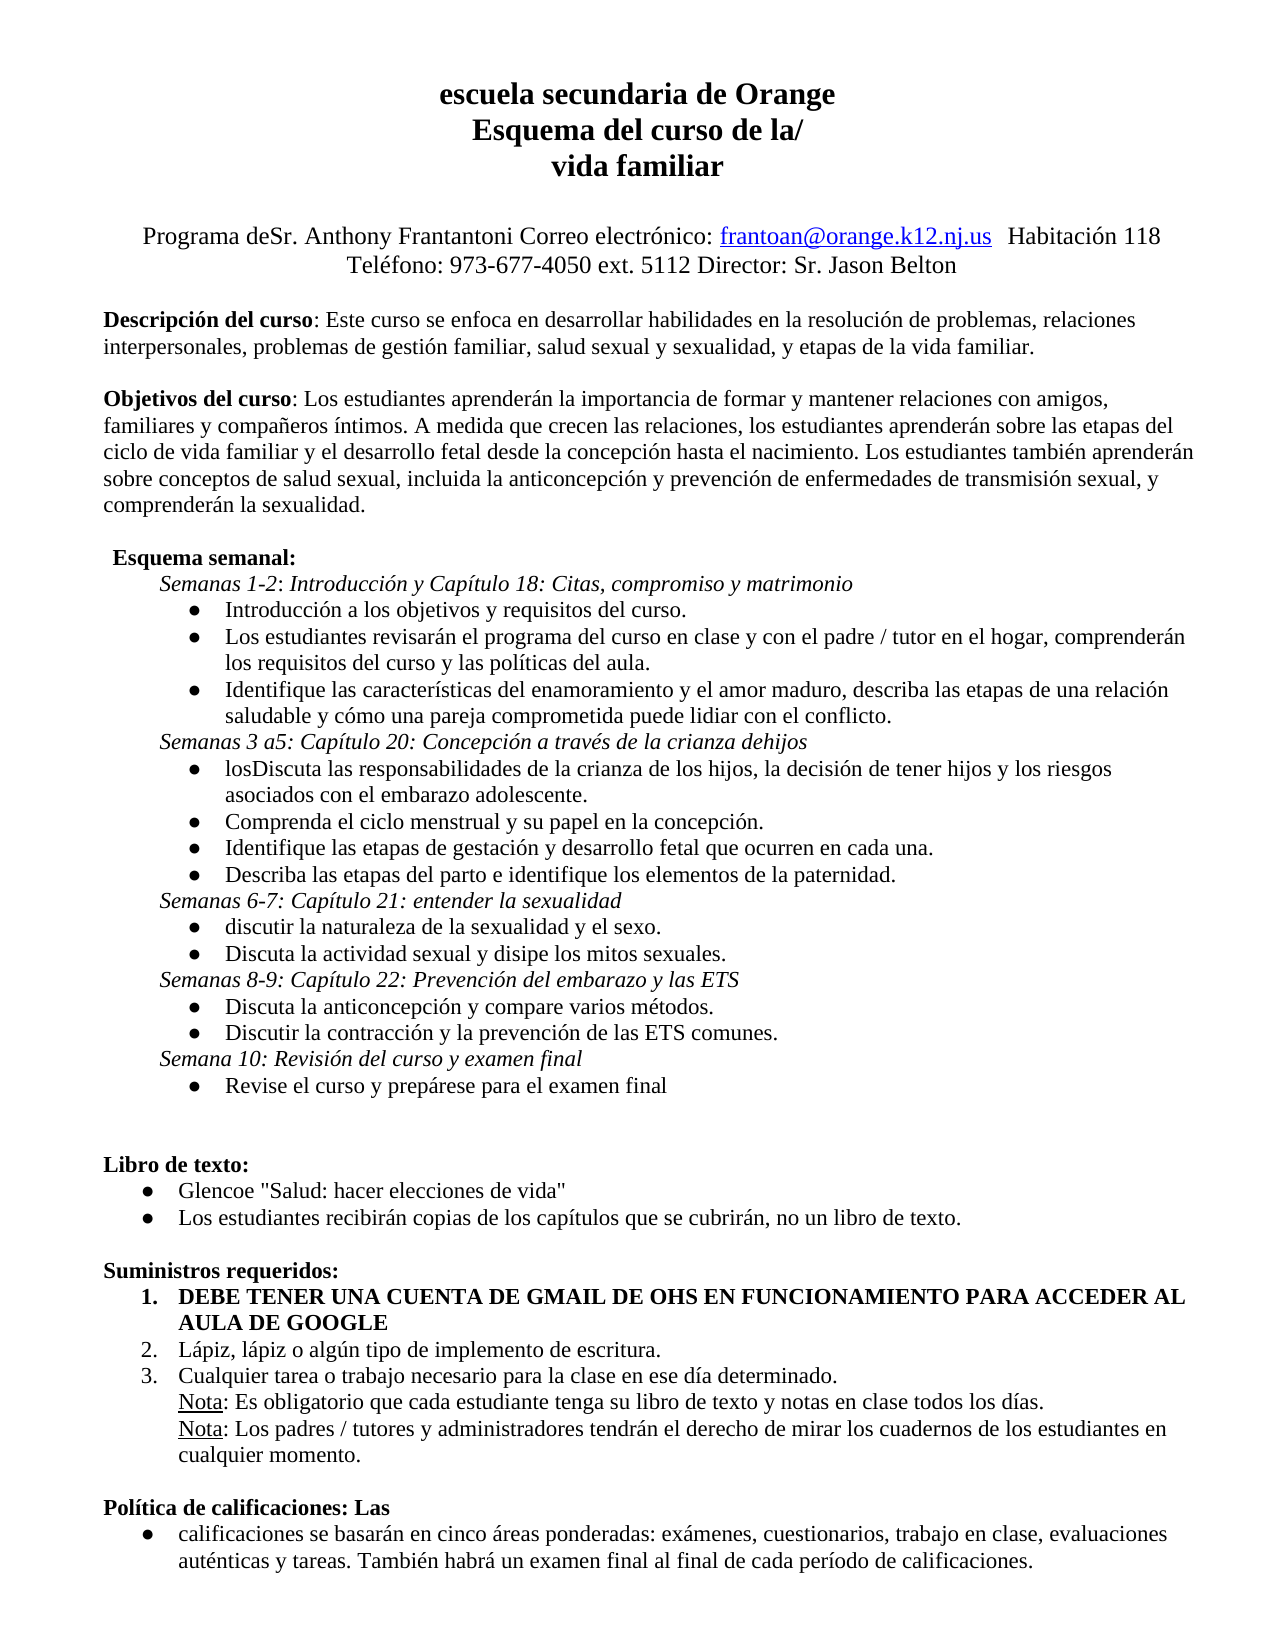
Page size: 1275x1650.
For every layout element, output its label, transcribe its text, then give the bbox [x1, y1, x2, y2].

text Nota: Los padres / tutores y administradores tendrán el derecho de mirar los cuadernos de los estudiantes en cualquier momento. [178, 1415, 1200, 1467]
text Programa deSr. Anthony Frantantoni Correo electrónico: frantoan@orange.k12.nj.us Habitación 118 [103, 221, 1200, 250]
text Semana 10: Revisión del curso y examen final [159, 1046, 1200, 1072]
text Nota: Es obligatorio que cada estudiante tenga su libro de texto y notas en clase todos los días. [178, 1388, 1200, 1415]
list Glencoe "Salud: hacer elecciones de vida" [141, 1177, 1200, 1204]
list Lápiz, lápiz o algún tipo de implemento de escritura. [141, 1336, 1200, 1362]
text Teléfono: 973-677-4050 ext. 5112 Director: Sr. Jason Belton [103, 250, 1200, 278]
text Semanas 1-2: Introducción y Capítulo 18: Citas, compromiso y matrimonio [159, 570, 1200, 596]
list Identifique las características del enamoramiento y el amor maduro, describa las etapas de una relación saludable y cómo una pareja comprometida puede lidiar con el conflicto. [187, 676, 1200, 728]
list Identifique las etapas de gestación y desarrollo fetal que ocurren en cada una. [187, 834, 1200, 861]
list Discuta la anticoncepción y compare varios métodos. [187, 993, 1200, 1019]
list DEBE TENER UNA CUENTA DE GMAIL DE OHS EN FUNCIONAMIENTO PARA ACCEDER AL AULA DE GOOGLE [141, 1283, 1200, 1336]
list Cualquier tarea o trabajo necesario para la clase en ese día determinado. [141, 1362, 1200, 1388]
text Esquema del curso de la/ [75, 111, 1200, 147]
list discutir la naturaleza de la sexualidad y el sexo. [187, 913, 1200, 940]
text Suministros requeridos: [103, 1257, 1200, 1283]
list Los estudiantes revisarán el programa del curso en clase y con el padre / tutor en el hogar, comprenderán los requisitos del curso y las políticas del aula. [187, 623, 1200, 676]
text Objetivos del curso: Los estudiantes aprenderán la importancia de formar y mantener relaciones con amigos, familiares y compañeros íntimos. A medida que crecen las relaciones, los estudiantes aprenderán sobre las etapas del ciclo de vida familiar y el desarrollo fetal desde la concepción hasta el nacimiento. Los estudiantes también aprenderán sobre conceptos de salud sexual, incluida la anticoncepción y prevención de enfermedades de transmisión sexual, y comprenderán la sexualidad. [103, 386, 1200, 517]
list Discutir la contracción y la prevención de las ETS comunes. [187, 1019, 1200, 1046]
list calificaciones se basarán en cinco áreas ponderadas: exámenes, cuestionarios, trabajo en clase, evaluaciones auténticas y tareas. También habrá un examen final al final de cada período de calificaciones. [141, 1520, 1200, 1573]
list Comprenda el ciclo menstrual y su papel en la concepción. [187, 808, 1200, 834]
list Introducción a los objetivos y requisitos del curso. [187, 596, 1200, 623]
text escuela secundaria de Orange [75, 75, 1200, 111]
list Describa las etapas del parto e identifique los elementos de la paternidad. [187, 861, 1200, 887]
text Esquema semanal: [112, 544, 1200, 570]
text Semanas 3 a5: Capítulo 20: Concepción a través de la crianza dehijos [159, 728, 1200, 755]
list losDiscuta las responsabilidades de la crianza de los hijos, la decisión de tener hijos y los riesgos asociados con el embarazo adolescente. [187, 755, 1200, 808]
text Semanas 8-9: Capítulo 22: Prevención del embarazo y las ETS [159, 966, 1200, 993]
list Los estudiantes recibirán copias de los capítulos que se cubrirán, no un libro de texto. [141, 1204, 1200, 1230]
text Libro de texto: [103, 1151, 1200, 1177]
text Descripción del curso: Este curso se enfoca en desarrollar habilidades en la resolución de problemas, relaciones interpersonales, problemas de gestión familiar, salud sexual y sexualidad, y etapas de la vida familiar. [103, 306, 1200, 359]
text Semanas 6-7: Capítulo 21: entender la sexualidad [159, 887, 1200, 913]
text vida familiar [75, 147, 1200, 183]
list Revise el curso y prepárese para el examen final [187, 1072, 1200, 1098]
list Discuta la actividad sexual y disipe los mitos sexuales. [187, 940, 1200, 966]
text Política de calificaciones: Las [103, 1494, 1200, 1520]
